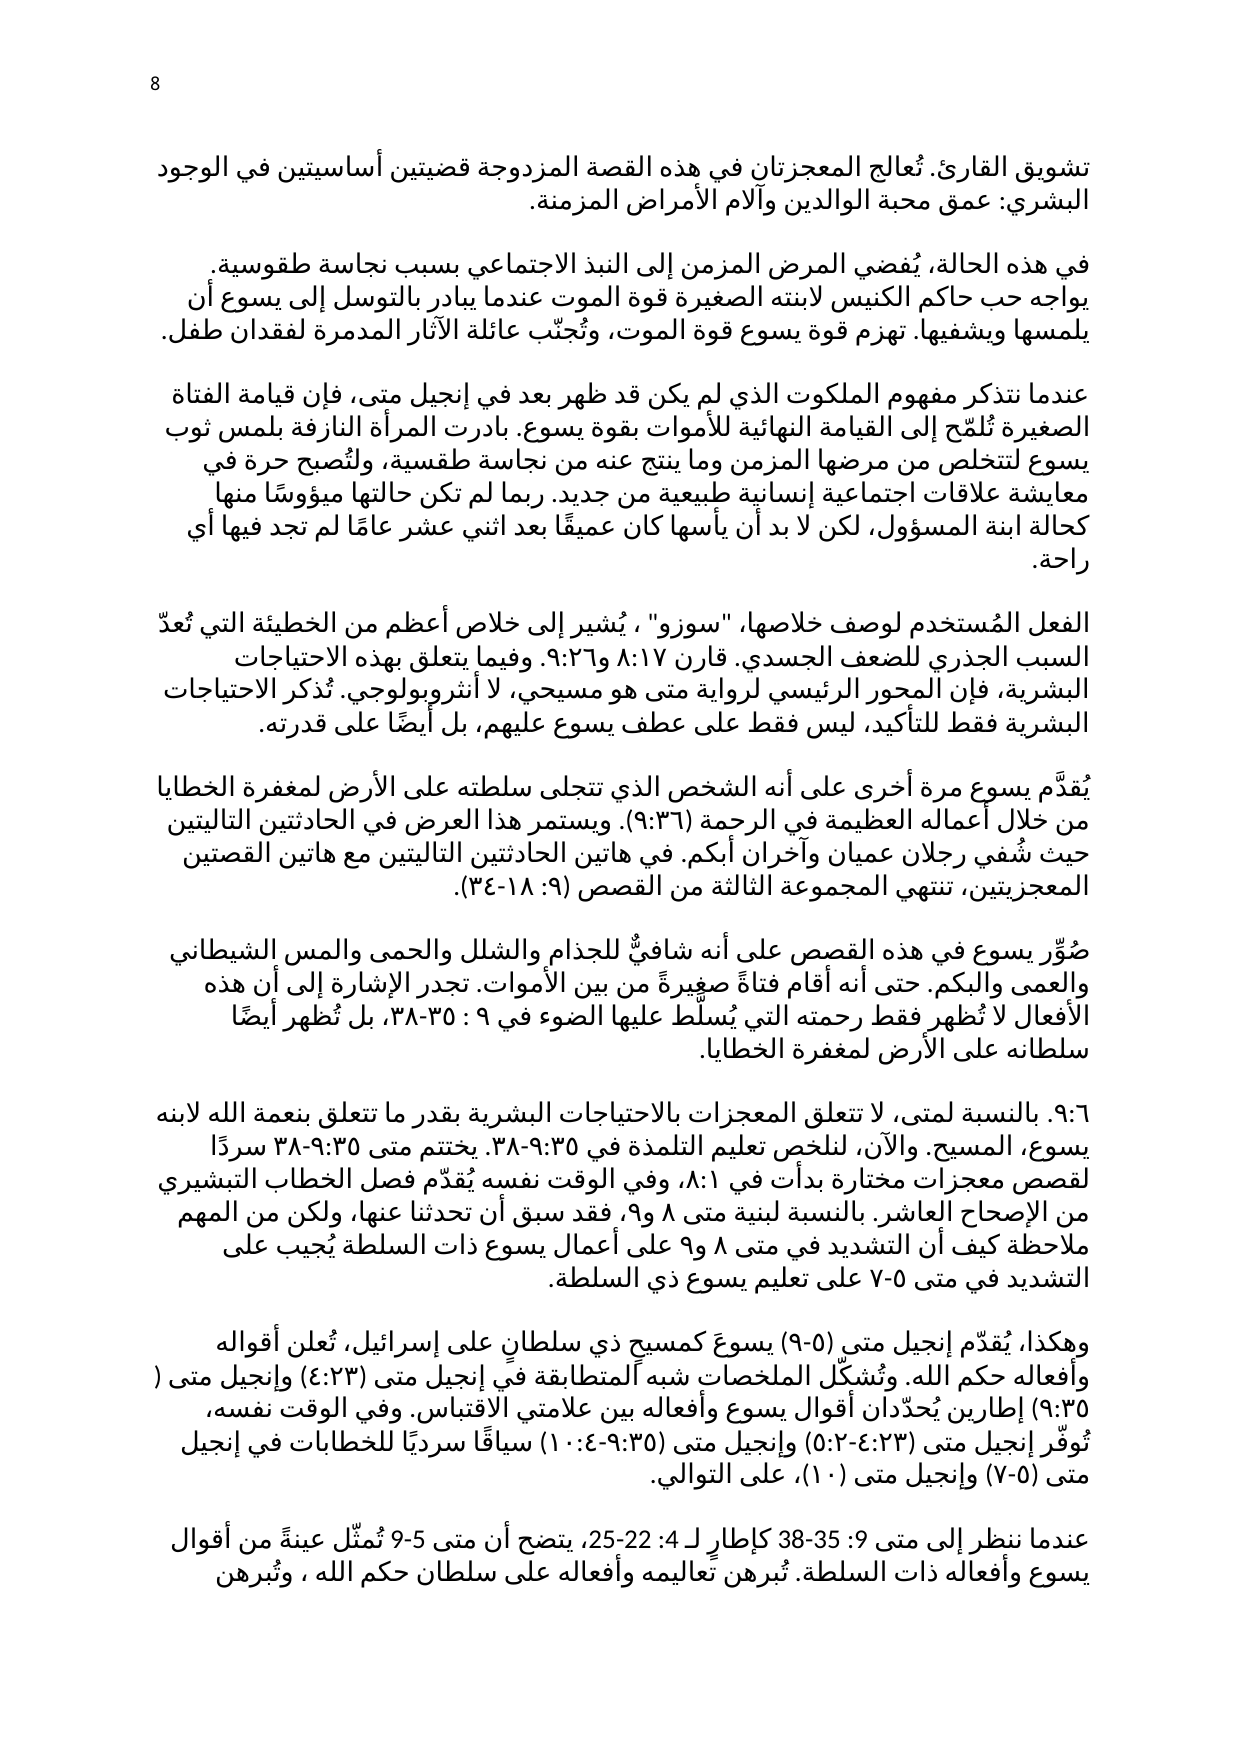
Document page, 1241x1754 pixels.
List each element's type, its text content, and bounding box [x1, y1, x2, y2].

text ٩:٦. بالنسبة لمتى، لا تتعلق المعجزات بالاحتياجات البشرية بقدر ما تتعلق بنعمة الله لابنه يسوع، المسيح. والآن، لنلخص تعليم التلمذة في ٩:٣٥-٣٨. يختتم متى ٩:٣٥-٣٨ سردًا لقصص معجزات مختارة بدأت في ٨:١، وفي الوقت نفسه يُقدّم فصل الخطاب التبشيري من الإصحاح العاشر. بالنسبة لبنية متى ٨ و٩، فقد سبق أن تحدثنا عنها، ولكن من المهم ملاحظة كيف أن التشديد في متى ٨ و٩ على أعمال يسوع ذات السلطة يُجيب على التشديد في متى ٥-٧ على تعليم يسوع ذي السلطة. [150, 1096, 1090, 1294]
text الفعل المُستخدم لوصف خلاصها، "سوزو" ، يُشير إلى خلاص أعظم من الخطيئة التي تُعدّ السبب الجذري للضعف الجسدي. قارن ٨:١٧ و٩:٢٦. وفيما يتعلق بهذه الاحتياجات البشرية، فإن المحور الرئيسي لرواية متى هو مسيحي، لا أنثروبولوجي. تُذكر الاحتياجات البشرية فقط للتأكيد، ليس فقط على عطف يسوع عليهم، بل أيضًا على قدرته. [150, 607, 1090, 739]
text يُقدَّم يسوع مرة أخرى على أنه الشخص الذي تتجلى سلطته على الأرض لمغفرة الخطايا من خلال أعماله العظيمة في الرحمة (٩:٣٦). ويستمر هذا العرض في الحادثتين التاليتين حيث شُفي رجلان عميان وآخران أبكم. في هاتين الحادثتين التاليتين مع هاتين القصتين المعجزيتين، تنتهي المجموعة الثالثة من القصص (٩: ١٨-٣٤). [150, 770, 1090, 902]
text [150, 150, 1090, 216]
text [150, 1522, 1090, 1588]
text صُوِّر يسوع في هذه القصص على أنه شافيٌّ للجذام والشلل والحمى والمس الشيطاني والعمى والبكم. حتى أنه أقام فتاةً صغيرةً من بين الأموات. تجدر الإشارة إلى أن هذه الأفعال لا تُظهر فقط رحمته التي يُسلَّط عليها الضوء في ٩ : ٣٥-٣٨، بل تُظهر أيضًا سلطانه على الأرض لمغفرة الخطايا. [150, 933, 1090, 1065]
text وهكذا، يُقدّم إنجيل متى (٥-٩) يسوعَ كمسيحٍ ذي سلطانٍ على إسرائيل، تُعلن أقواله وأفعاله حكم الله. وتُشكّل الملخصات شبه المتطابقة في إنجيل متى (٤:٢٣) وإنجيل متى (٩:٣٥) إطارين يُحدّدان أقوال يسوع وأفعاله بين علامتي الاقتباس. وفي الوقت نفسه، تُوفّر إنجيل متى (٤:٢٣-٥:٢) وإنجيل متى (٩:٣٥-١٠:٤) سياقًا سرديًا للخطابات في إنجيل متى (٥-٧) وإنجيل متى (١٠)، على التوالي. [150, 1326, 1090, 1491]
text عندما نتذكر مفهوم الملكوت الذي لم يكن قد ظهر بعد في إنجيل متى، فإن قيامة الفتاة الصغيرة تُلمّح إلى القيامة النهائية للأموات بقوة يسوع. بادرت المرأة النازفة بلمس ثوب يسوع لتتخلص من مرضها المزمن وما ينتج عنه من نجاسة طقسية، ولتُصبح حرة في معايشة علاقات اجتماعية إنسانية طبيعية من جديد. ربما لم تكن حالتها ميؤوسًا منها كحالة ابنة المسؤول، لكن لا بد أن يأسها كان عميقًا بعد اثني عشر عامًا لم تجد فيها أي راحة. [150, 377, 1090, 576]
text في هذه الحالة، يُفضي المرض المزمن إلى النبذ الاجتماعي بسبب نجاسة طقوسية. يواجه حب حاكم الكنيس لابنته الصغيرة قوة الموت عندما يبادر بالتوسل إلى يسوع أن يلمسها ويشفيها. تهزم قوة يسوع قوة الموت، وتُجنّب عائلة الآثار المدمرة لفقدان طفل. [150, 247, 1090, 346]
